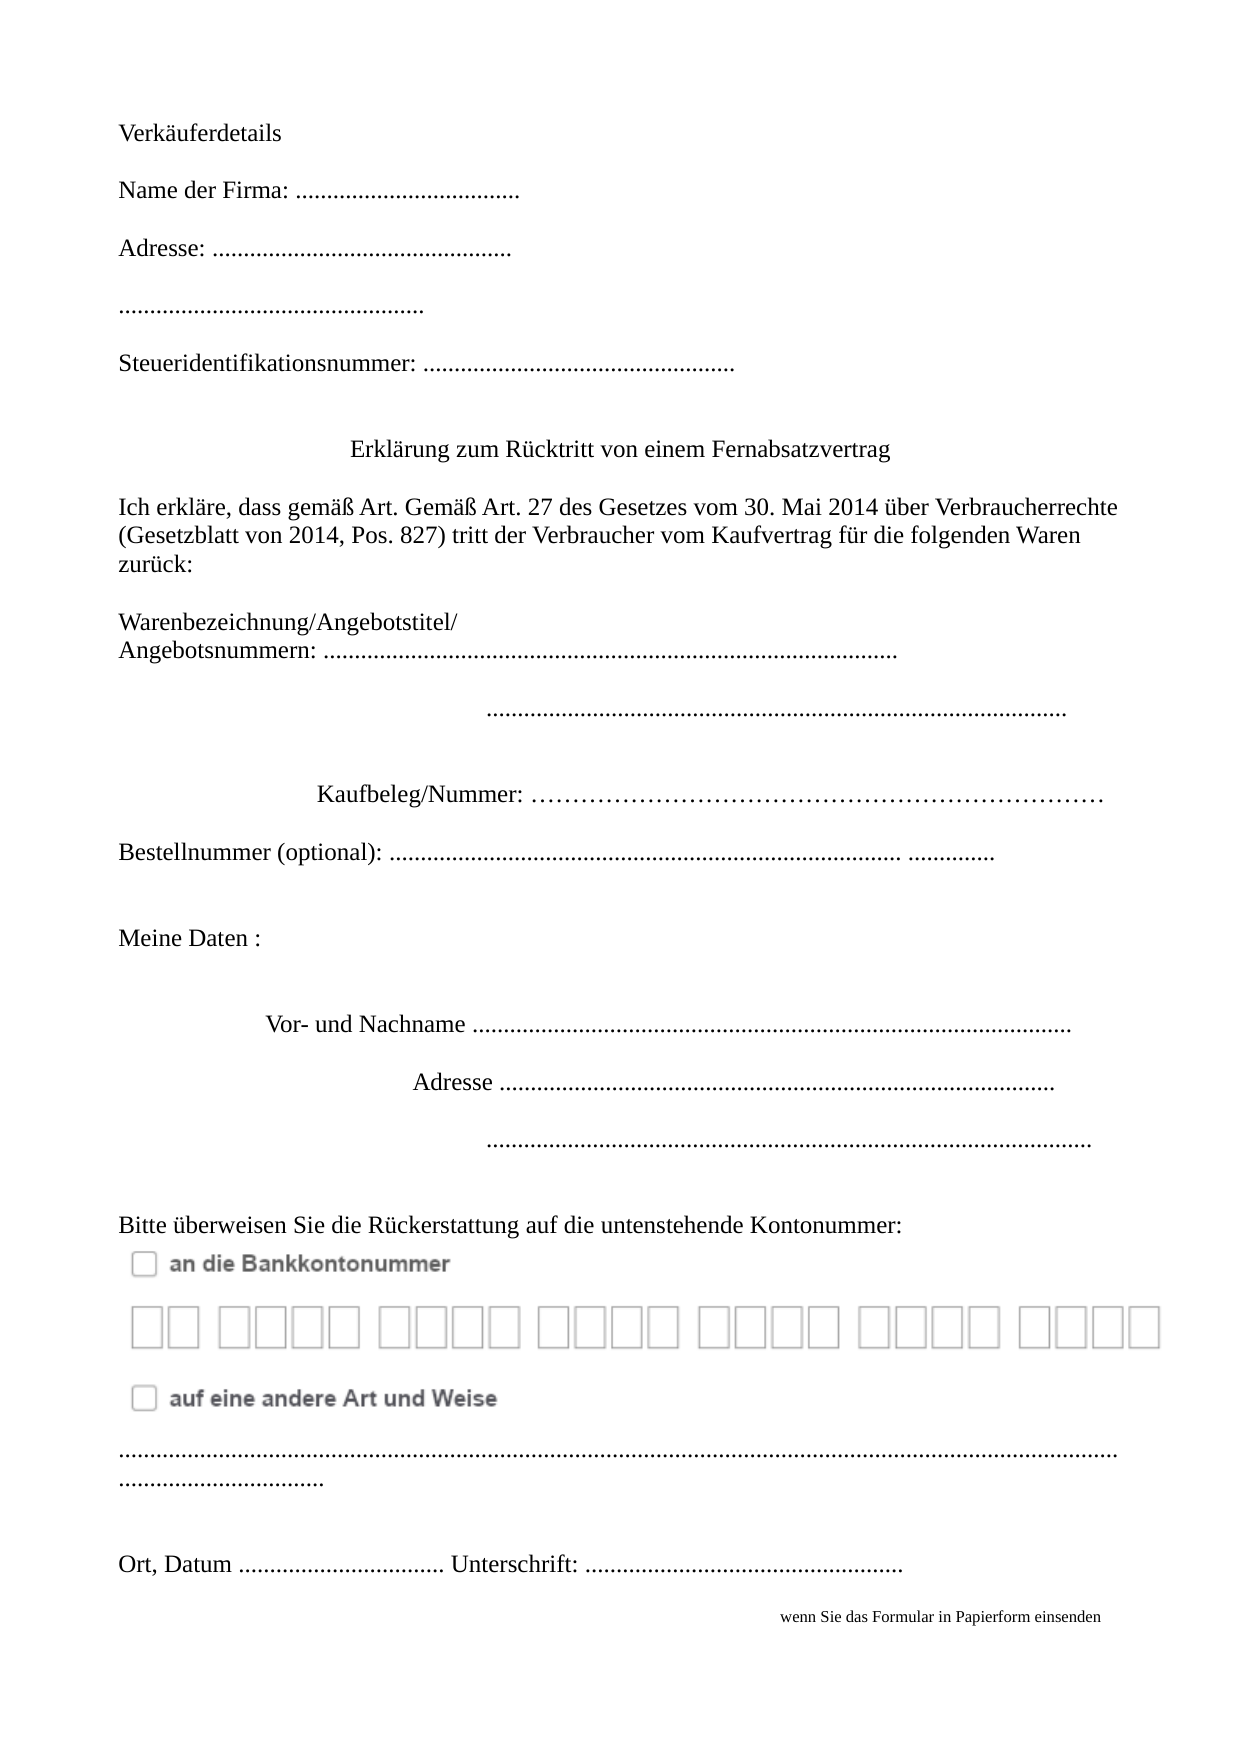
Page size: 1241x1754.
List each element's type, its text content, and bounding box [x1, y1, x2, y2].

picture [118, 1239, 1177, 1435]
text Adresse: ................................................ [118, 233, 1122, 262]
text Ich erkläre, dass gemäß Art. Gemäß Art. 27 des Gesetzes vom 30. Mai 2014 über Verbraucherrechte (Gesetzblatt von 2014, Pos. 827) tritt der Verbraucher vom Kaufvertrag für die folgenden Waren zurück: [118, 492, 1122, 578]
text Ort, Datum ................................. Unterschrift: ................................................... [118, 1549, 1122, 1578]
text Steueridentifikationsnummer: .................................................. [118, 348, 1122, 377]
text Name der Firma: .................................... [118, 176, 1122, 204]
text ................................................................................................. [118, 1124, 1122, 1153]
text ................................................................................................................................................................................................. [118, 1435, 1122, 1492]
text Vor- und Nachname ................................................................................................ [118, 1009, 1122, 1038]
text Warenbezeichnung/Angebotstitel/Angebotsnummern: ............................................................................................ [118, 607, 1122, 664]
text wenn Sie das Formular in Papierform einsenden [706, 1607, 1122, 1626]
text Adresse ......................................................................................... [118, 1067, 1122, 1096]
text Erklärung zum Rücktritt von einem Fernabsatzvertrag [118, 434, 1122, 463]
text ................................................. [118, 291, 1122, 319]
text ............................................................................................. [118, 693, 1122, 722]
text Meine Daten : [118, 923, 1122, 952]
text Kaufbeleg/Nummer: …………………………………………………………… [118, 779, 1122, 808]
text Bestellnummer (optional): .................................................................................. .............. [118, 837, 1122, 866]
text Bitte überweisen Sie die Rückerstattung auf die untenstehende Kontonummer: [118, 1211, 1122, 1239]
text Verkäuferdetails [118, 118, 1122, 147]
